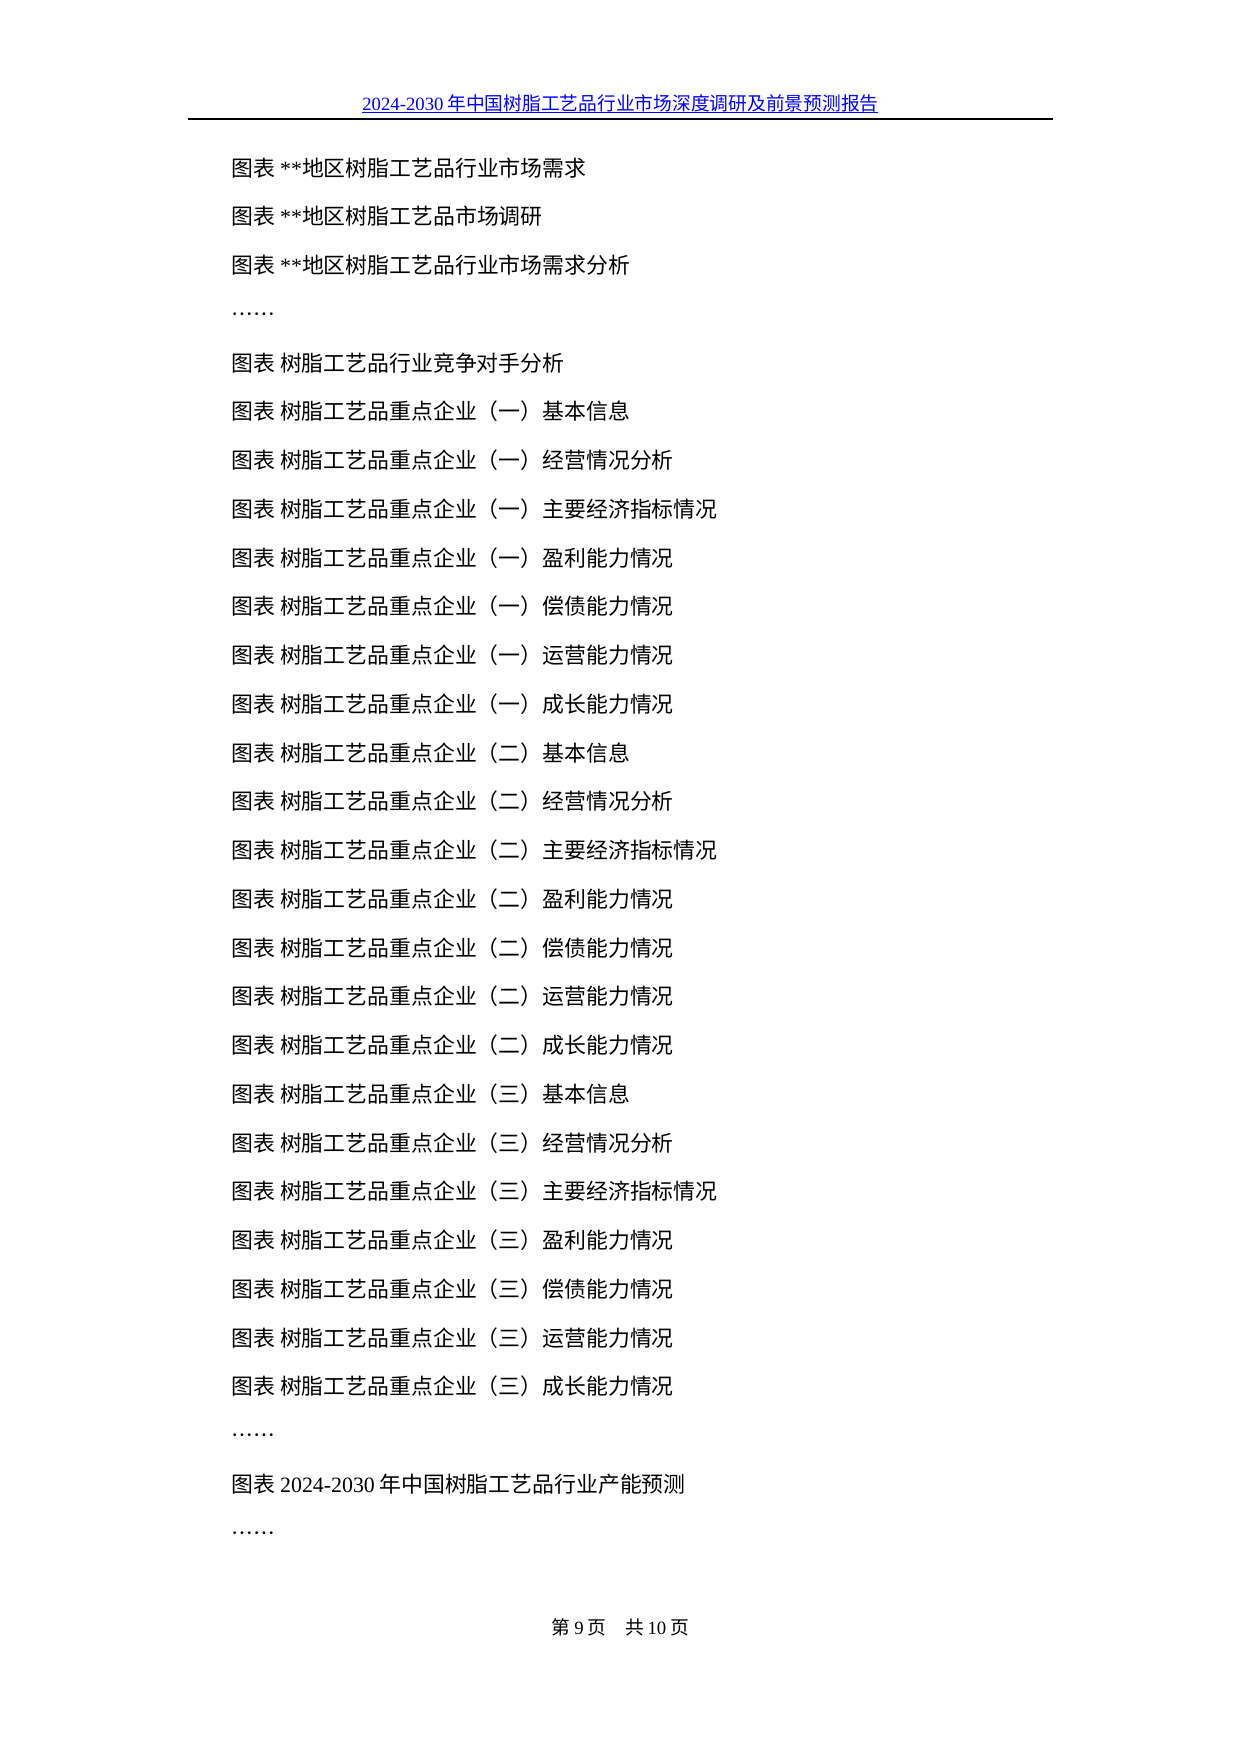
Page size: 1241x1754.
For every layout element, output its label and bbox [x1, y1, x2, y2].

text [187, 150, 1053, 1548]
